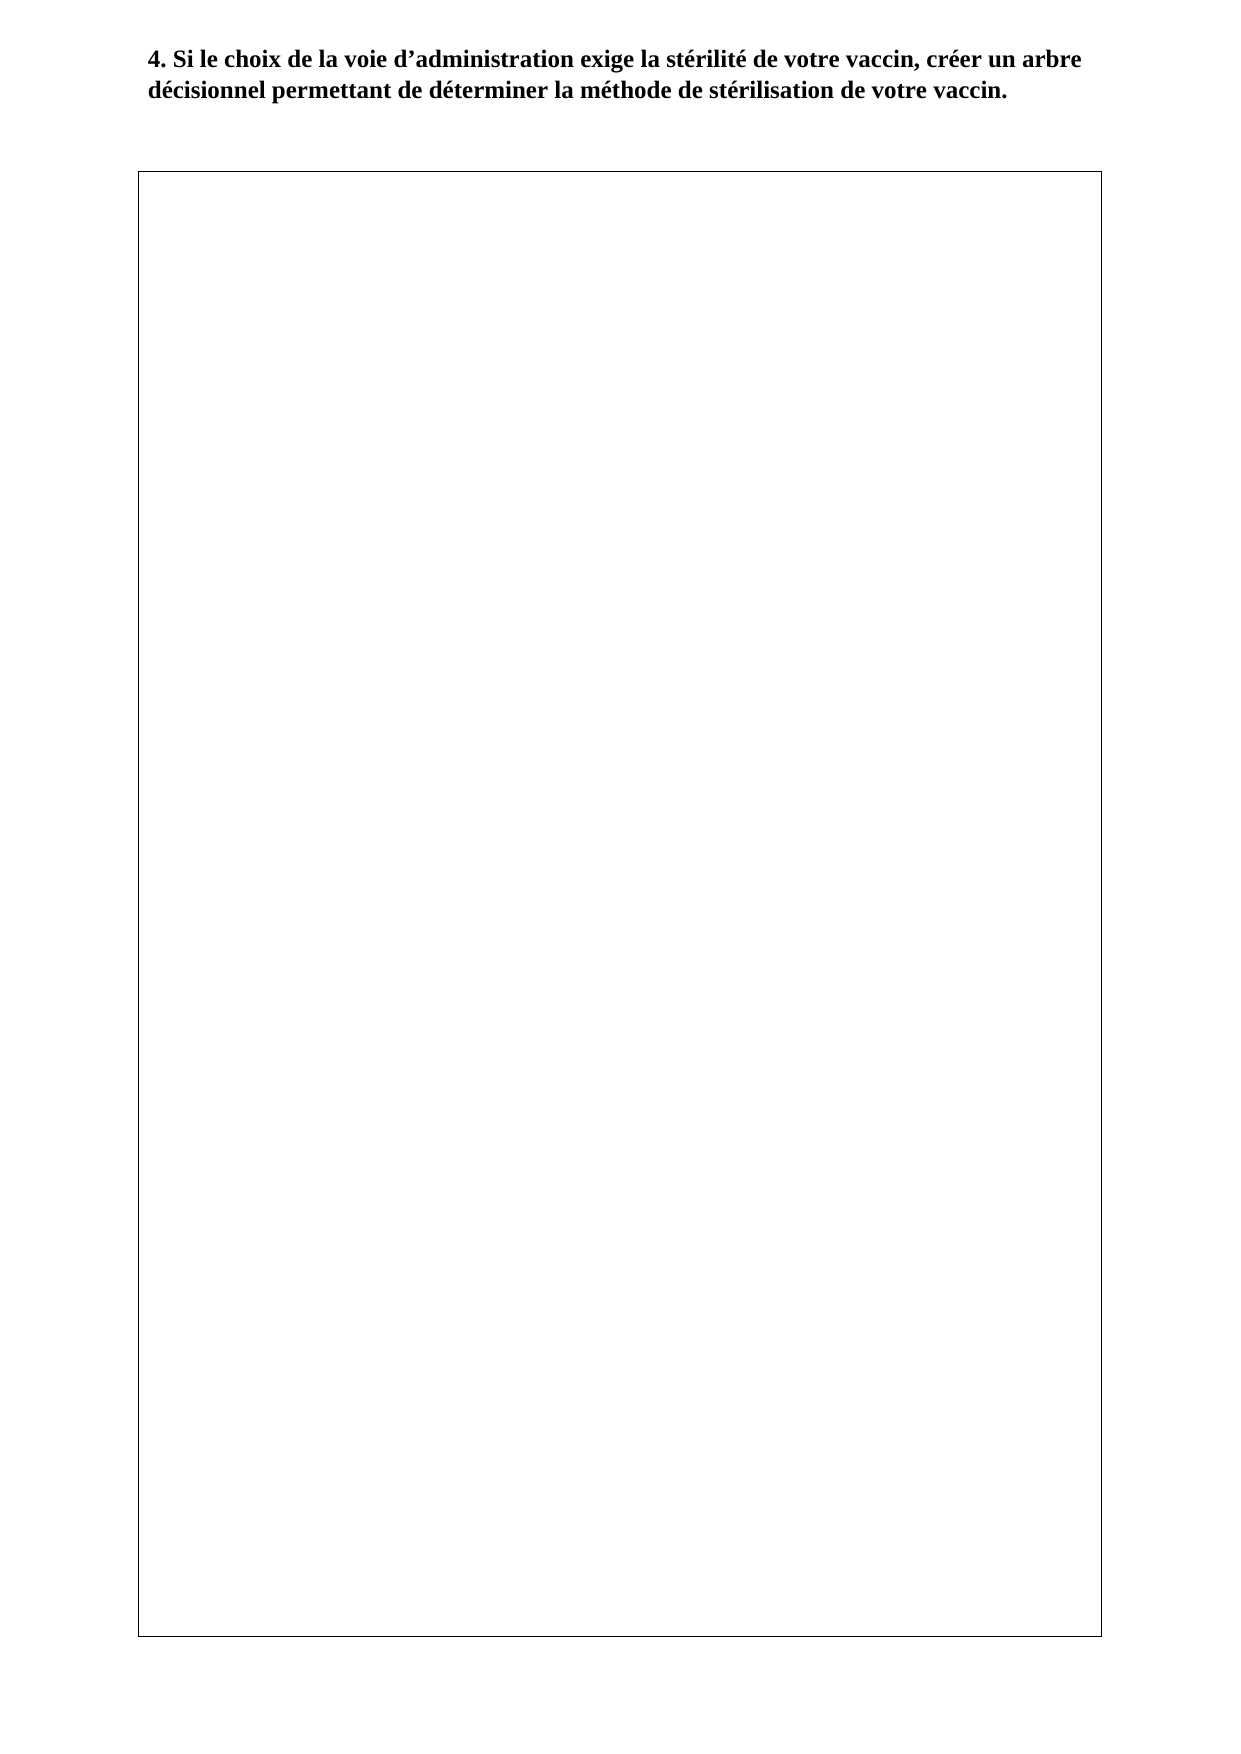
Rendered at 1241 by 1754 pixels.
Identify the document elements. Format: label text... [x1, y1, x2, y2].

text 4. Si le choix de la voie d’administration exige la stérilité de votre vaccin, créer un arbre décisionnel permettant de déterminer la méthode de stérilisation de votre vaccin. [148, 44, 1093, 104]
